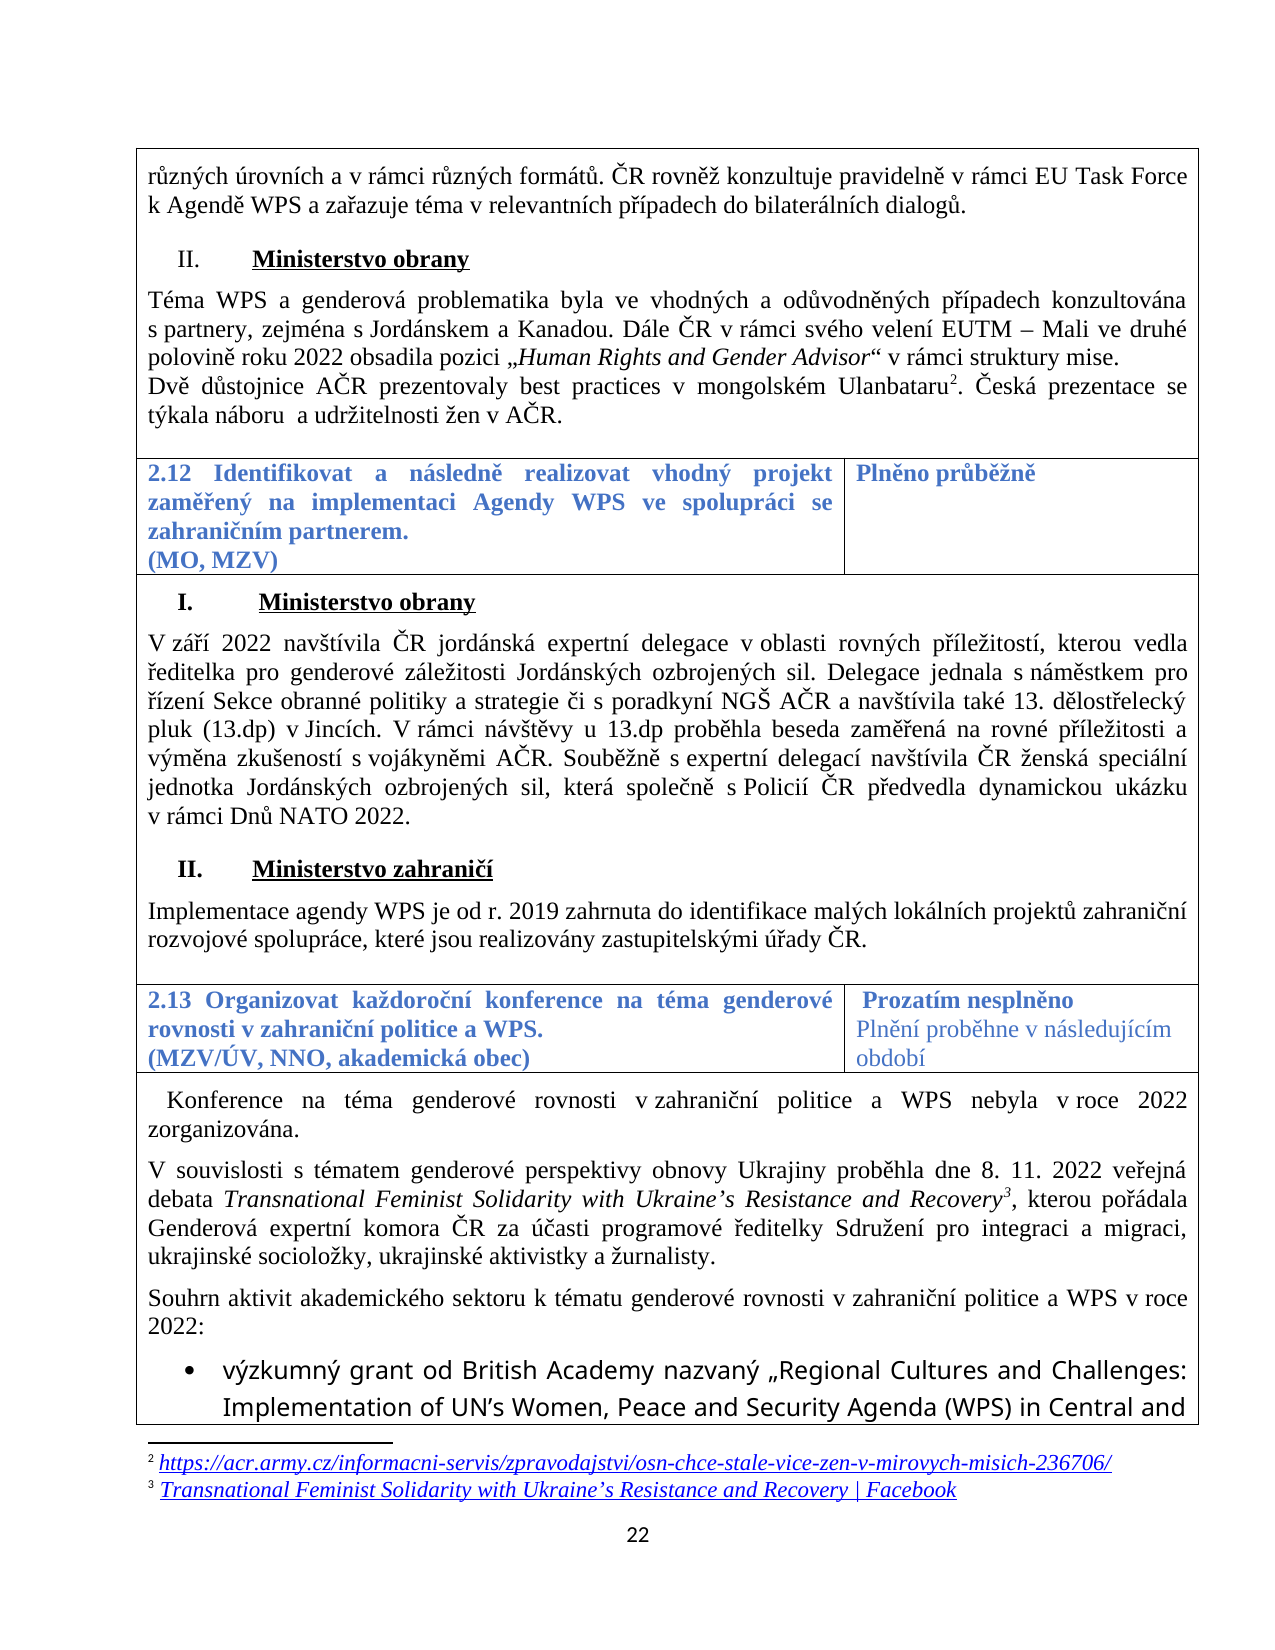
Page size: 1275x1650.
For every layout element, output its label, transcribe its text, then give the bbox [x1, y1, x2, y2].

table_cell Plněno průběžně [845, 459, 1198, 573]
table_cell 2.13 Organizovat každoroční konference na téma genderové rovnosti v zahraniční politice a WPS. (MZV/ÚV, NNO, akademická obec) [137, 985, 844, 1072]
table_cell Prozatím nesplněno Plnění proběhne v následujícím období [845, 985, 1198, 1072]
table_cell Ministerstvo obrany V září 2022 navštívila ČR jordánská expertní delegace v oblasti rovných příležitostí, kterou vedla ředitelka pro genderové záležitosti Jordánských ozbrojených sil. Delegace jednala s náměstkem pro řízení Sekce obranné politiky a strategie či s poradkyní NGŠ AČR a navštívila také 13. dělostřelecký pluk (13.dp) v Jincích. V rámci návštěvy u 13.dp proběhla beseda zaměřená na rovné příležitosti a výměna zkušeností s vojákyněmi AČR. Souběžně s expertní delegací navštívila ČR ženská speciální jednotka Jordánských ozbrojených sil, která společně s Policií ČR předvedla dynamickou ukázku v rámci Dnů NATO 2022. Ministerstvo zahraničí Implementace agendy WPS je od r. 2019 zahrnuta do identifikace malých lokálních projektů zahraniční rozvojové spolupráce, které jsou realizovány zastupitelskými úřady ČR. [137, 575, 1198, 984]
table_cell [137, 1073, 1198, 1423]
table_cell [137, 149, 1198, 457]
table_cell 2.12 Identifikovat a následně realizovat vhodný projekt zaměřený na implementaci Agendy WPS ve spolupráci se zahraničním partnerem. (MO, MZV) [137, 459, 844, 573]
